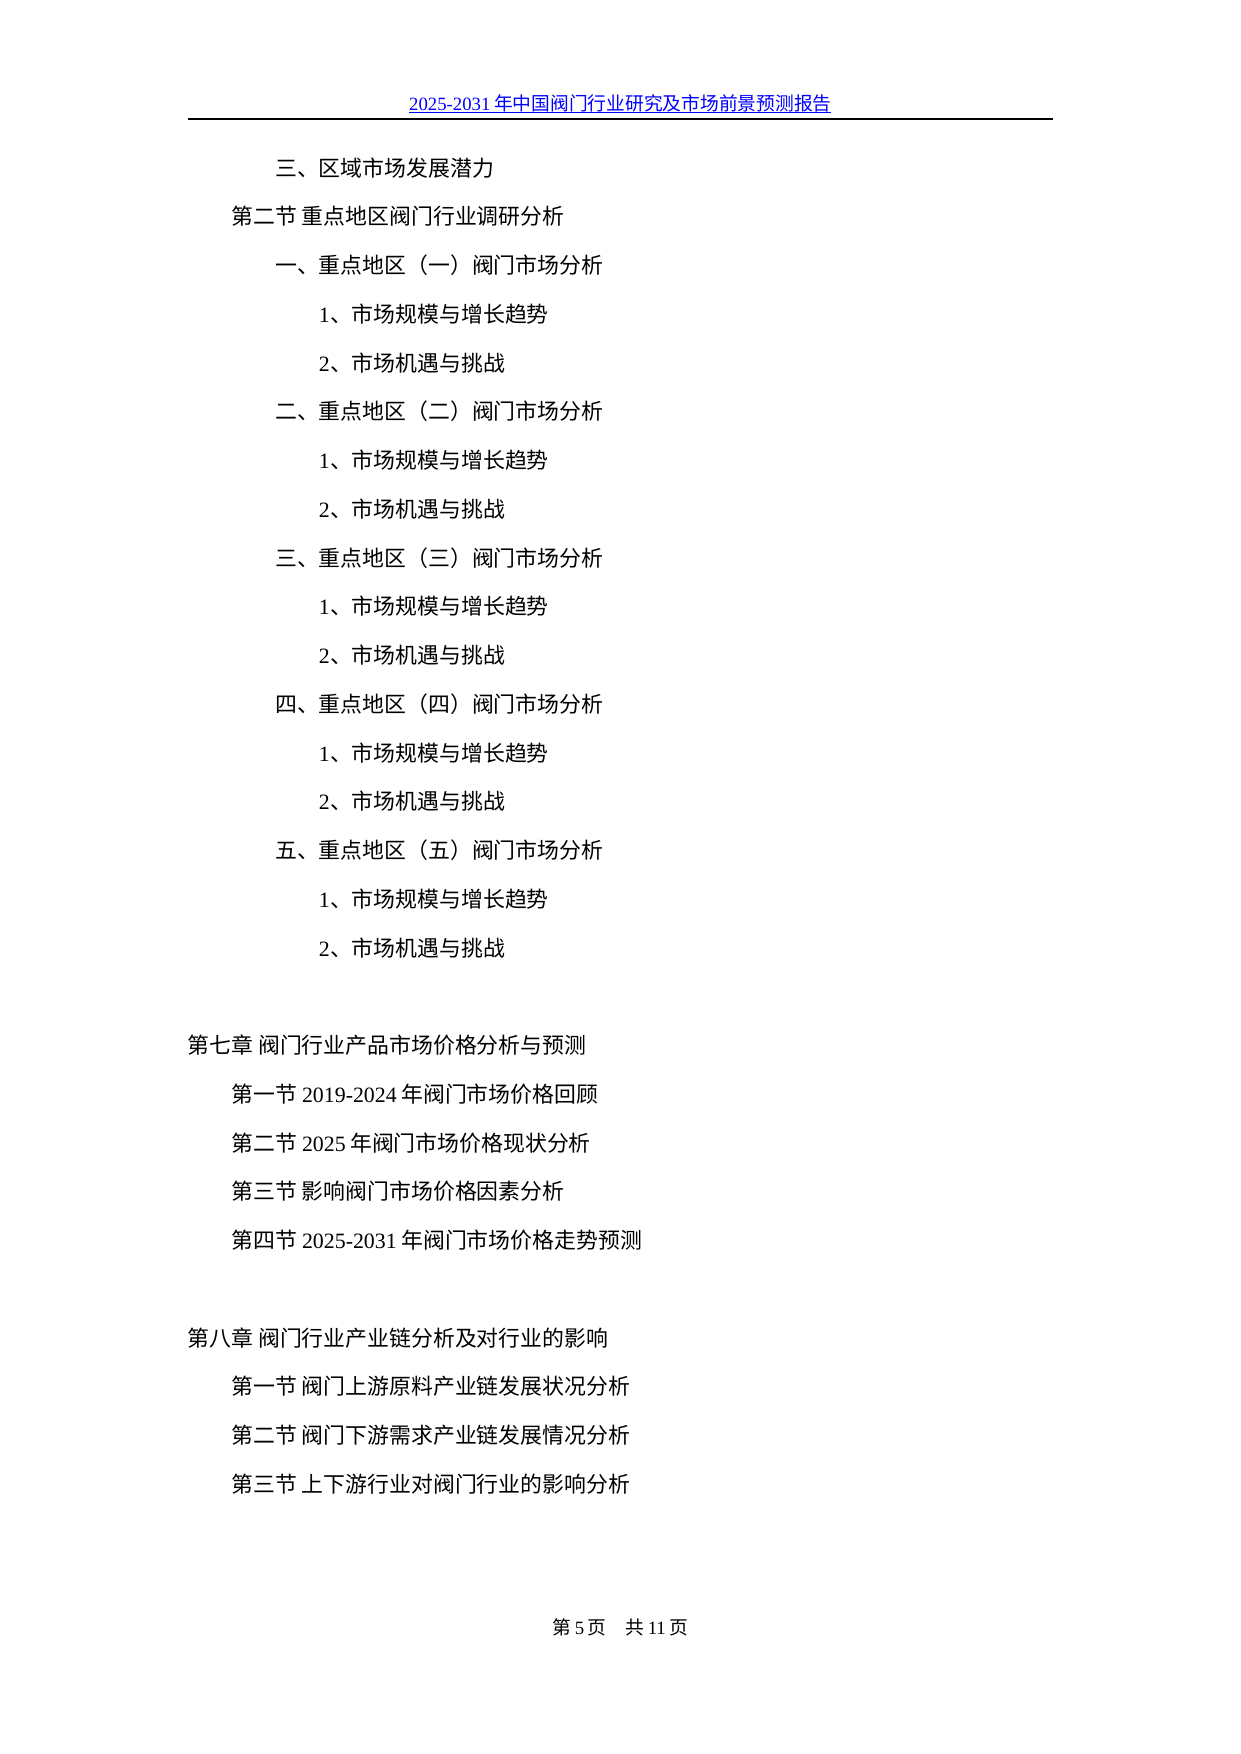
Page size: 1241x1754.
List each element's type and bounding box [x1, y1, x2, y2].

text [187, 150, 1053, 1499]
